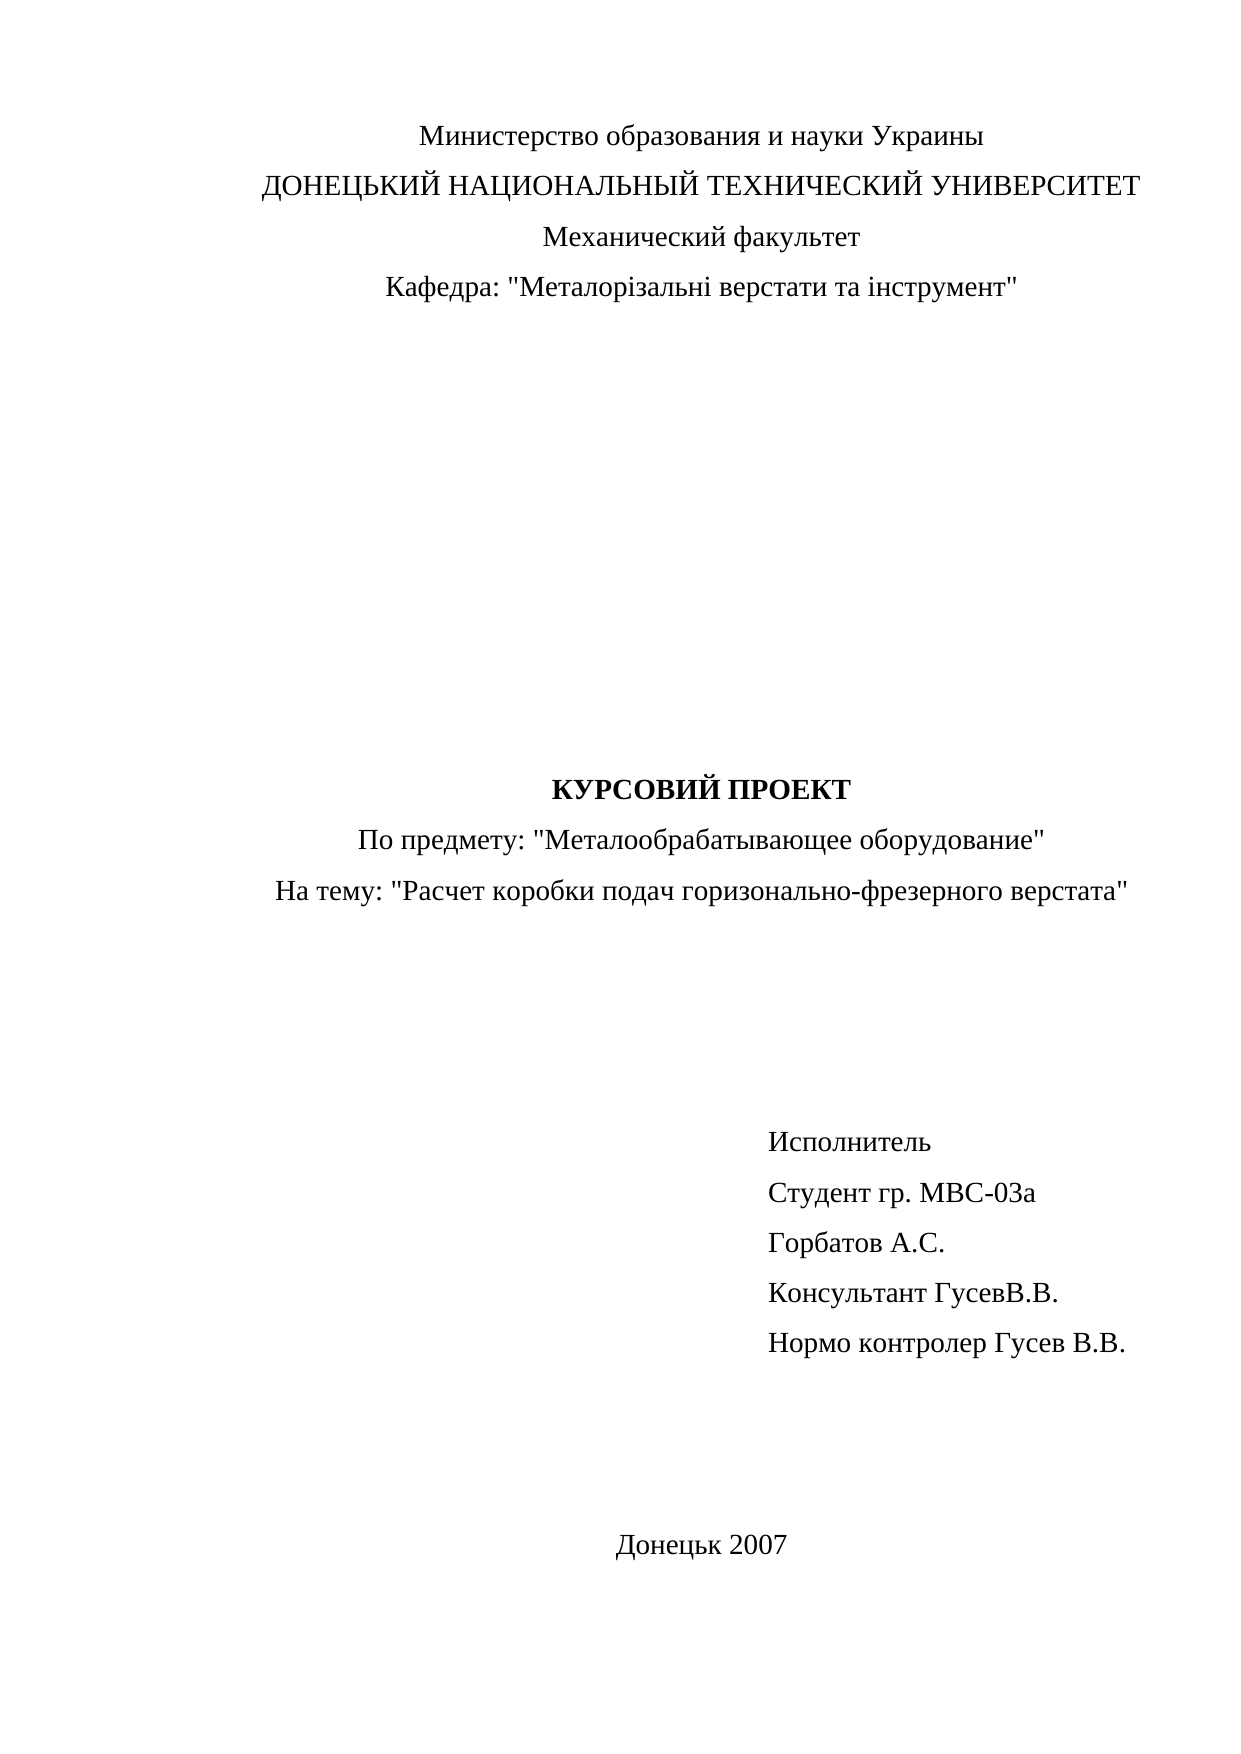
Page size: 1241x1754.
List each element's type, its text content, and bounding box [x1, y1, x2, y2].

text По предмету: "Металообрабатывающее оборудование" [177, 822, 1152, 856]
title Министерство образования и науки Украины [177, 118, 1152, 152]
text Донецьк 2007 [177, 1527, 1152, 1560]
text Механический факультет [177, 219, 1152, 252]
text Кафедра: "Металорізальні верстати та інструмент" [177, 269, 1152, 303]
text ДОНЕЦЬКИЙ НАЦИОНАЛЬНЫЙ ТЕХНИЧЕСКИЙ УНИВЕРСИТЕТ [177, 168, 1152, 202]
text КУРСОВИЙ ПРОЕКТ [177, 772, 1152, 806]
text Исполнитель [768, 1124, 1152, 1158]
text Нормо контролер Гусев В.В. [768, 1326, 1152, 1359]
text Консультант ГусевВ.В. [768, 1275, 1152, 1309]
text На тему: "Расчет коробки подач горизонально-фрезерного верстата" [177, 873, 1152, 906]
text Студент гр. МВС-03а Горбатов А.С. [768, 1175, 1152, 1258]
